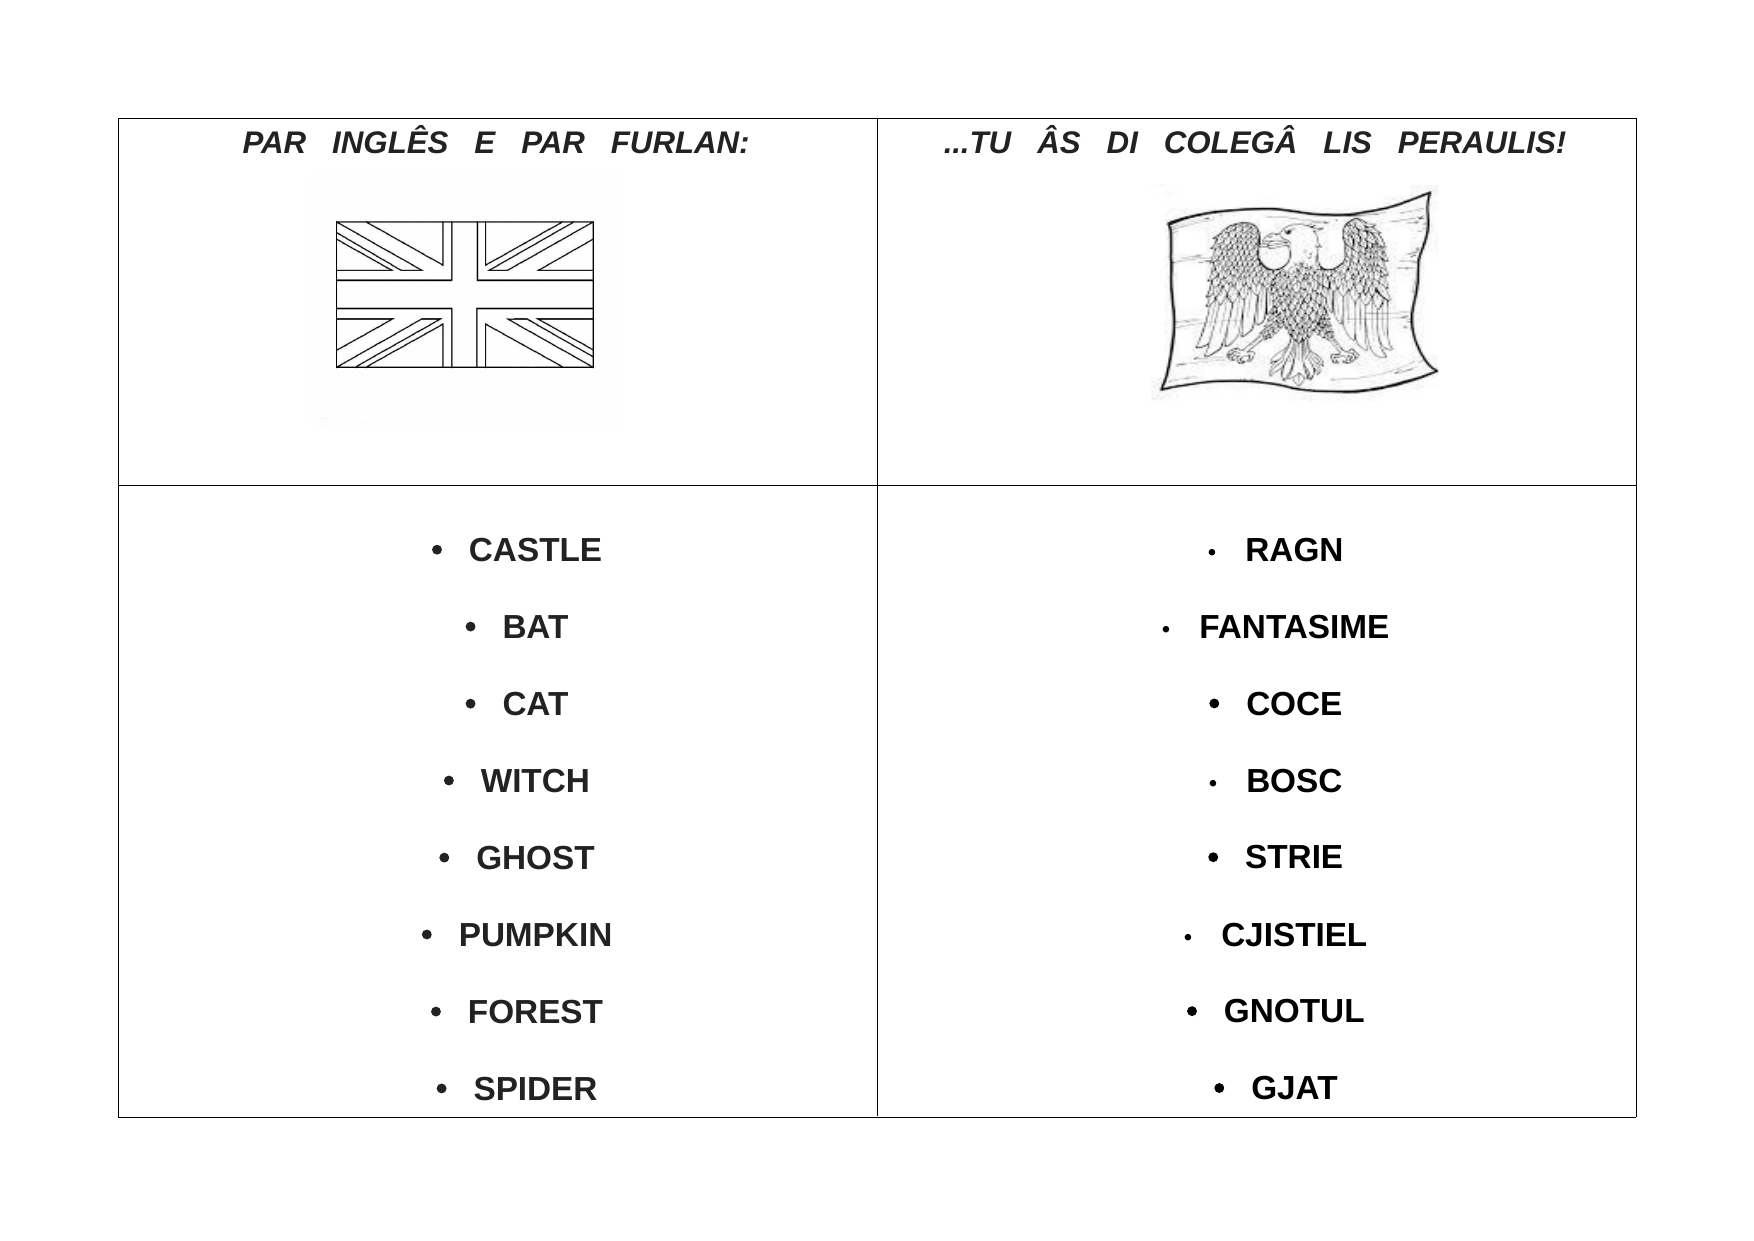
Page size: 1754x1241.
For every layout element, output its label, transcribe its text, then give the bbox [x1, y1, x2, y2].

table_cell RAGN FANTASIME COCE BOSC STRIE CJISTIEL GNOTUL GJAT [878, 486, 1636, 1116]
table_header PAR INGLÊS E PAR FURLAN: [119, 119, 877, 485]
table_cell CASTLE BAT CAT WITCH GHOST PUMPKIN FOREST SPIDER [119, 486, 877, 1116]
table_header ...TU ÂS DI COLEGÂ LIS PERAULIS! [878, 119, 1636, 485]
